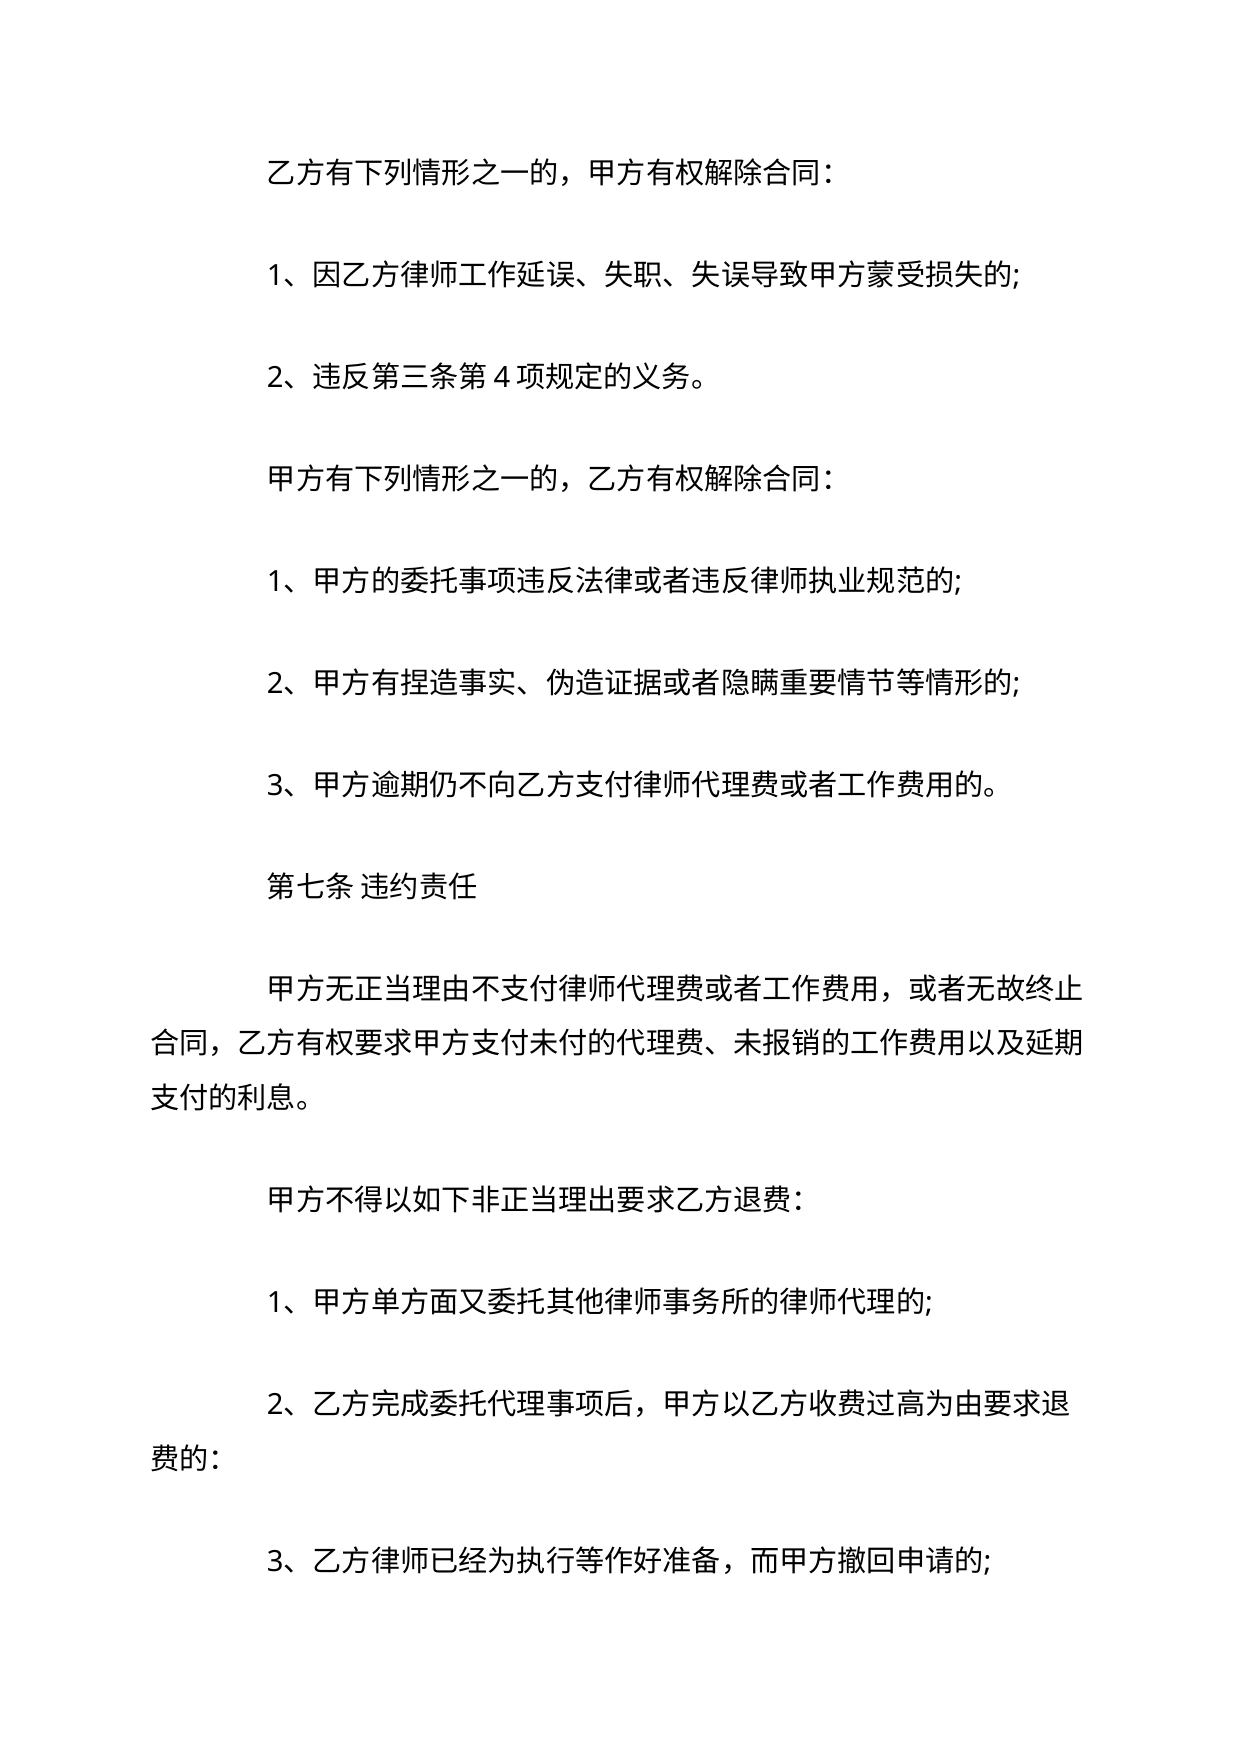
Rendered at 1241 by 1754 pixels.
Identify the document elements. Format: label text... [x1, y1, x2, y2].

text 甲方不得以如下非正当理出要求乙方退费： [150, 1177, 1090, 1219]
text 2、违反第三条第4项规定的义务。 [150, 354, 1090, 396]
text 3、乙方律师已经为执行等作好准备，而甲方撤回申请的; [150, 1537, 1090, 1580]
text 3、甲方逾期仍不向乙方支付律师代理费或者工作费用的。 [150, 761, 1090, 804]
text 第七条 违约责任 [150, 863, 1090, 906]
text 乙方有下列情形之一的，甲方有权解除合同： [150, 150, 1090, 192]
text 2、甲方有捏造事实、伪造证据或者隐瞒重要情节等情形的; [150, 659, 1090, 702]
text 1、甲方的委托事项违反法律或者违反律师执业规范的; [150, 557, 1090, 600]
text 甲方无正当理由不支付律师代理费或者工作费用，或者无故终止合同，乙方有权要求甲方支付未付的代理费、未报销的工作费用以及延期支付的利息。 [150, 965, 1090, 1117]
text 1、因乙方律师工作延误、失职、失误导致甲方蒙受损失的; [150, 252, 1090, 294]
text 甲方有下列情形之一的，乙方有权解除合同： [150, 456, 1090, 498]
text 2、乙方完成委托代理事项后，甲方以乙方收费过高为由要求退费的： [150, 1381, 1090, 1478]
text 1、甲方单方面又委托其他律师事务所的律师代理的; [150, 1278, 1090, 1321]
